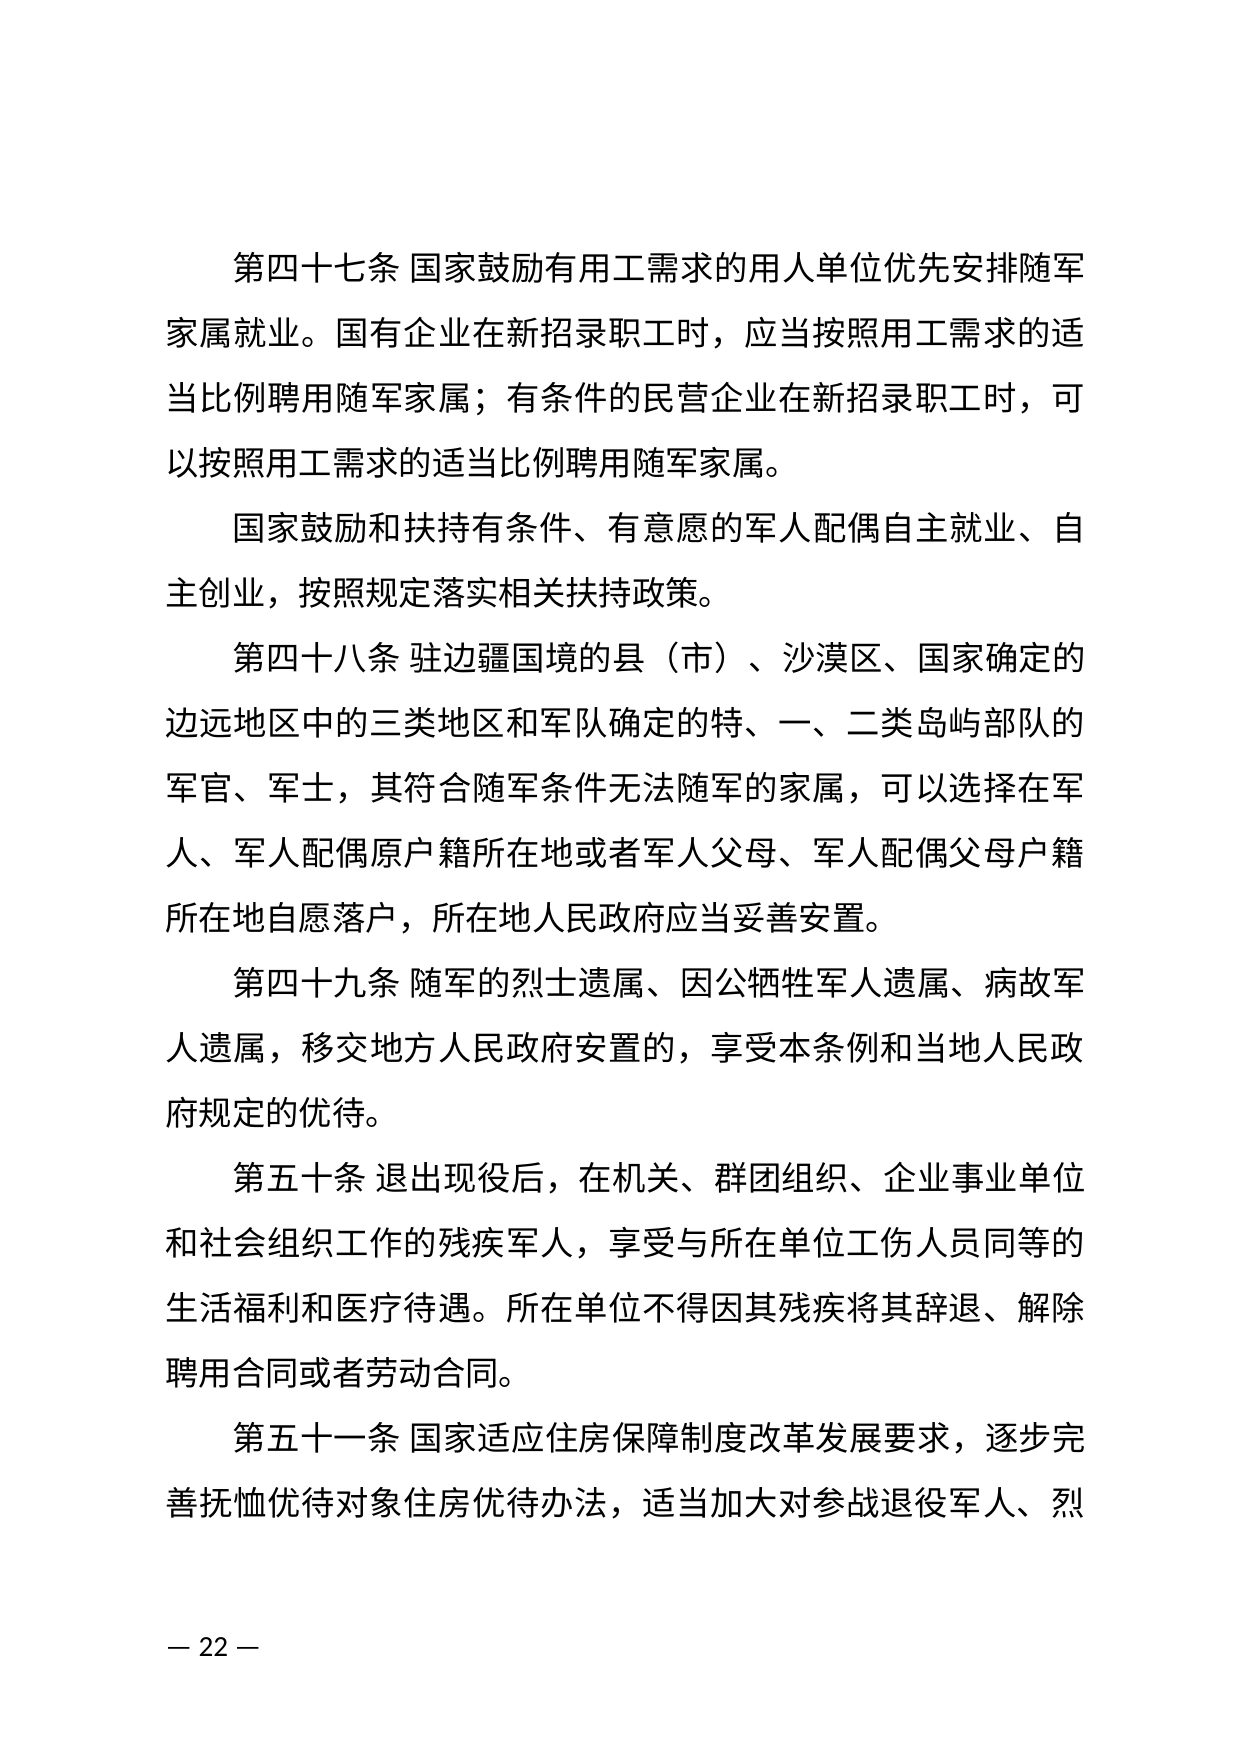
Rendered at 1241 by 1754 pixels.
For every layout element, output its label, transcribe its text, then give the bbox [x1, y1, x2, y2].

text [165, 1403, 1087, 1533]
text 第五十条 退出现役后，在机关、群团组织、企业事业单位和社会组织工作的残疾军人，享受与所在单位工伤人员同等的生活福利和医疗待遇。所在单位不得因其残疾将其辞退、解除聘用合同或者劳动合同。 [165, 1143, 1087, 1403]
text 国家鼓励和扶持有条件、有意愿的军人配偶自主就业、自主创业，按照规定落实相关扶持政策。 [165, 493, 1087, 623]
text 第四十九条 随军的烈士遗属、因公牺牲军人遗属、病故军人遗属，移交地方人民政府安置的，享受本条例和当地人民政府规定的优待。 [165, 948, 1087, 1143]
text 第四十八条 驻边疆国境的县（市）、沙漠区、国家确定的边远地区中的三类地区和军队确定的特、一、二类岛屿部队的军官、军士，其符合随军条件无法随军的家属，可以选择在军人、军人配偶原户籍所在地或者军人父母、军人配偶父母户籍所在地自愿落户，所在地人民政府应当妥善安置。 [165, 623, 1087, 948]
text 第四十七条 国家鼓励有用工需求的用人单位优先安排随军家属就业。国有企业在新招录职工时，应当按照用工需求的适当比例聘用随军家属；有条件的民营企业在新招录职工时，可以按照用工需求的适当比例聘用随军家属。 [165, 233, 1087, 493]
